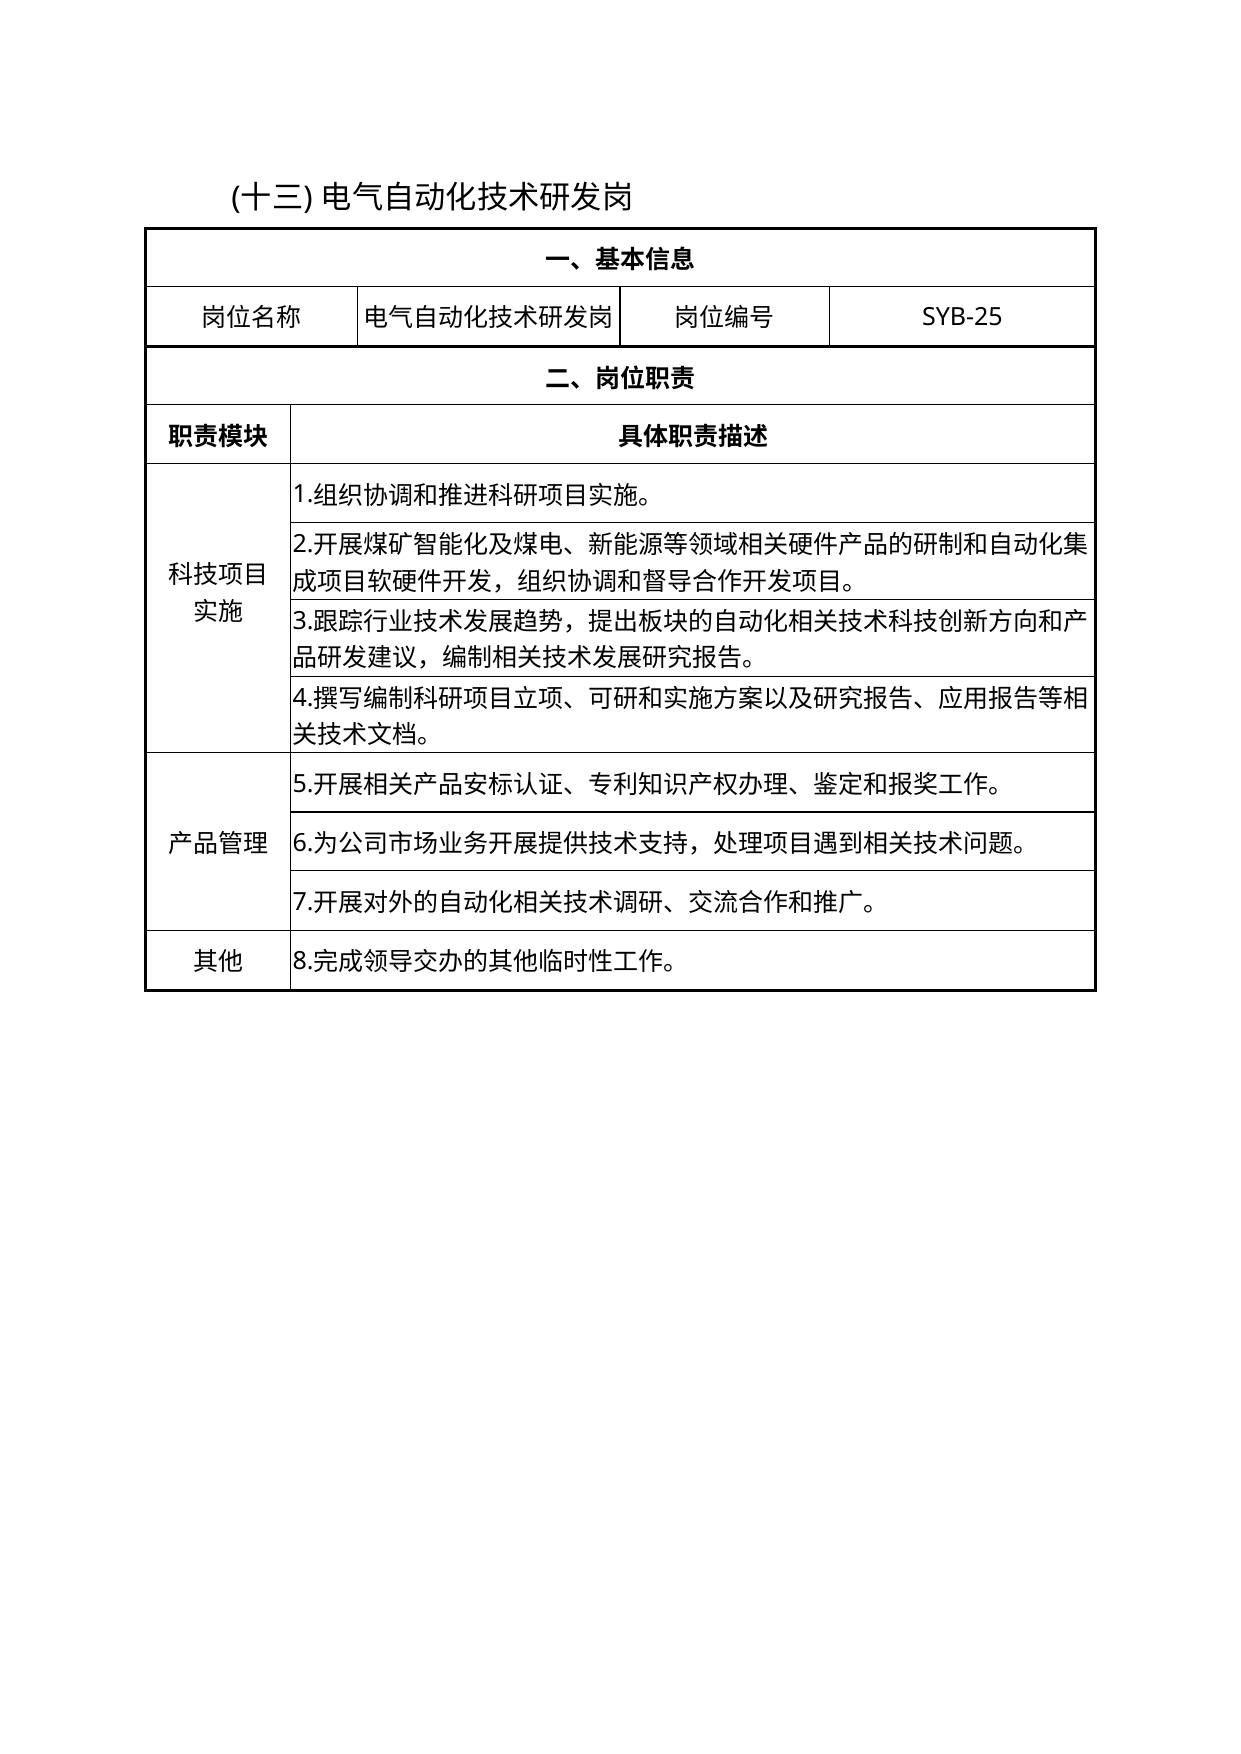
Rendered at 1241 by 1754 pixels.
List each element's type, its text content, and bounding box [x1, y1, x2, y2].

table_cell 5.开展相关产品安标认证、专利知识产权办理、鉴定和报奖工作。 [291, 753, 1094, 811]
table_cell 科技项目 实施 [147, 464, 290, 752]
table_cell 4.撰写编制科研项目立项、可研和实施方案以及研究报告、应用报告等相关技术文档。 [291, 677, 1094, 752]
table_cell 岗位编号 [621, 287, 829, 345]
table_cell 1.组织协调和推进科研项目实施。 [291, 464, 1094, 522]
table_cell 2.开展煤矿智能化及煤电、新能源等领域相关硬件产品的研制和自动化集成项目软硬件开发，组织协调和督导合作开发项目。 [291, 523, 1094, 599]
table_header 一、基本信息 [147, 230, 1094, 286]
table_cell SYB-25 [830, 287, 1094, 345]
table_cell 电气自动化技术研发岗 [358, 287, 619, 345]
table_cell 产品管理 [147, 753, 290, 929]
table_cell 职责模块 [147, 405, 290, 463]
table_cell 7.开展对外的自动化相关技术调研、交流合作和推广。 [291, 871, 1094, 929]
table_cell 具体职责描述 [291, 405, 1094, 463]
table_cell 二、岗位职责 [147, 348, 1094, 404]
table_cell 岗位名称 [147, 287, 357, 345]
table_cell 8.完成领导交办的其他临时性工作。 [291, 931, 1094, 988]
table_cell 3.跟踪行业技术发展趋势，提出板块的自动化相关技术科技创新方向和产品研发建议，编制相关技术发展研究报告。 [291, 600, 1094, 676]
table_cell 其他 [147, 931, 290, 988]
list 电气自动化技术研发岗 [231, 162, 1053, 227]
table_cell 6.为公司市场业务开展提供技术支持，处理项目遇到相关技术问题。 [291, 813, 1094, 870]
